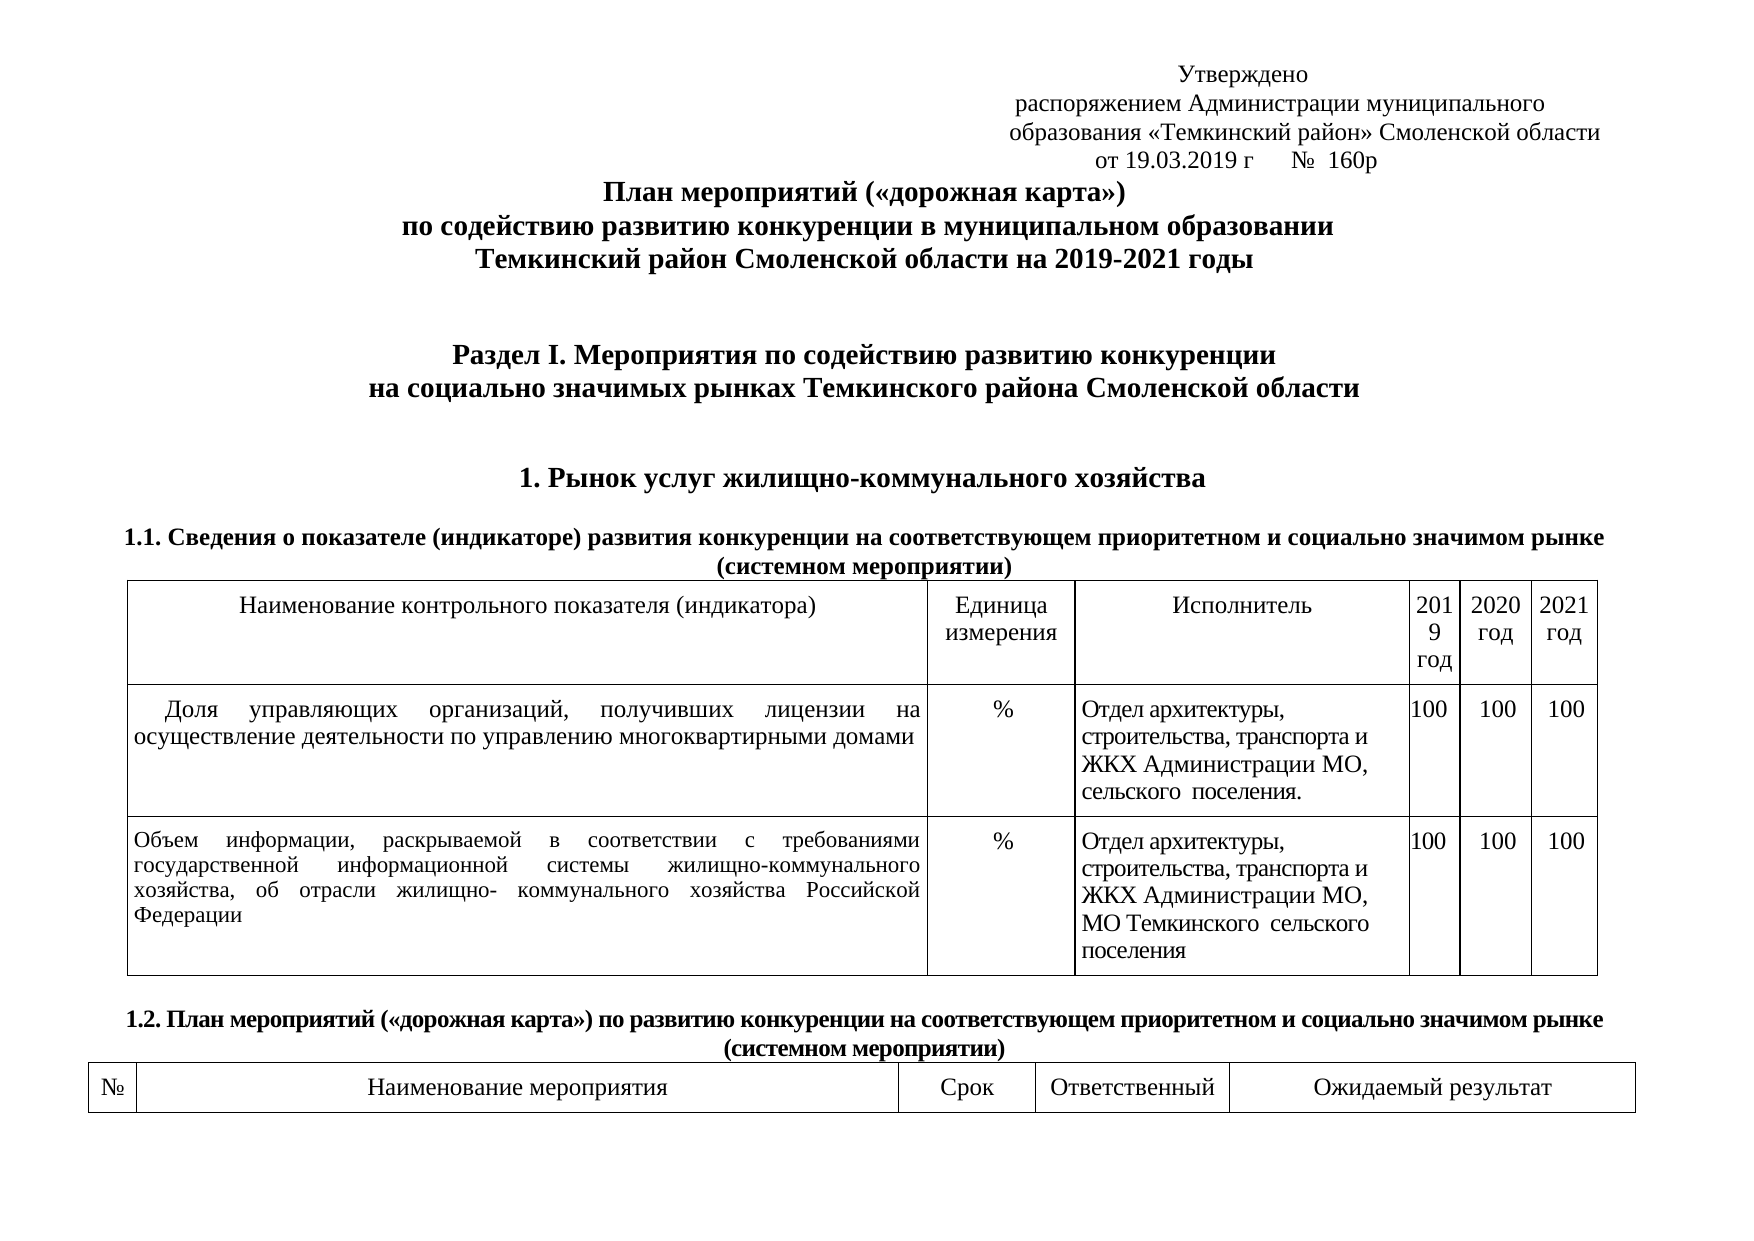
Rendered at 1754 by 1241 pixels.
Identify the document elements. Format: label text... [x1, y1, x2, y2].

table_cell Отдел архитектуры, строительства, транспорта и ЖКХ Администрации МО, МО Темкинского сельского поселения [1076, 817, 1409, 975]
text План мероприятий («дорожная карта») [93, 174, 1636, 208]
table_cell 100 [1461, 685, 1531, 816]
text Раздел I. Мероприятия по содействию развитию конкуренции [93, 337, 1636, 371]
table_cell Объем информации, раскрываемой в соответствии с требованиями государственной информационной системы жилищно-коммунального хозяйства, об отрасли жилищно- коммунального хозяйства Российской Федерации [128, 817, 927, 975]
text Темкинский район Смоленской области на 2019-2021 годы [93, 241, 1636, 275]
text 1. Рынок услуг жилищно-коммунального хозяйства [89, 462, 1636, 493]
text распоряжением Администрации муниципального [93, 88, 1636, 117]
table_header Единица измерения [928, 581, 1074, 684]
text 1.1. Сведения о показателе (индикаторе) развития конкуренции на соответствующем приоритетном и социально значимом рынке (системном мероприятии) [93, 522, 1636, 579]
text образования «Темкинский район» Смоленской области [93, 117, 1636, 145]
table_cell 100 [1410, 817, 1459, 975]
table_header Наименование контрольного показателя (индикатора) [128, 581, 927, 684]
table_header Исполнитель [1076, 581, 1409, 684]
text на социально значимых рынках Темкинского района Смоленской области [93, 371, 1636, 404]
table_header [137, 1063, 898, 1112]
table_header 2021 год [1532, 581, 1597, 684]
table_header Ожидаемый результат [1230, 1063, 1635, 1112]
text 1.2. План мероприятий («дорожная карта») по развитию конкуренции на соответствующем приоритетном и социально значимом рынке (системном мероприятии) [93, 1004, 1636, 1062]
table_header Срок [899, 1063, 1035, 1112]
table_cell % [928, 817, 1074, 975]
table_cell 100 [1461, 817, 1531, 975]
table_header № п/п [89, 1063, 136, 1112]
table_cell Отдел архитектуры, строительства, транспорта и ЖКХ Администрации МО, сельского поселения. [1076, 685, 1409, 816]
table_cell 100 [1532, 685, 1597, 816]
text по содействию развитию конкуренции в муниципальном образовании [93, 208, 1636, 241]
table_cell Доля управляющих организаций, получивших лицензии на осуществление деятельности по управлению многоквартирными домами [128, 685, 927, 816]
table_cell 100 [1410, 685, 1459, 816]
text Утверждено [93, 59, 1636, 88]
table_cell 100 [1532, 817, 1597, 975]
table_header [1036, 1063, 1229, 1112]
table_cell % [928, 685, 1074, 816]
text от 19.03.2019 г № 160р [93, 145, 1636, 174]
table_header 2019 год [1410, 581, 1459, 684]
table_header 2020 год [1461, 581, 1531, 684]
